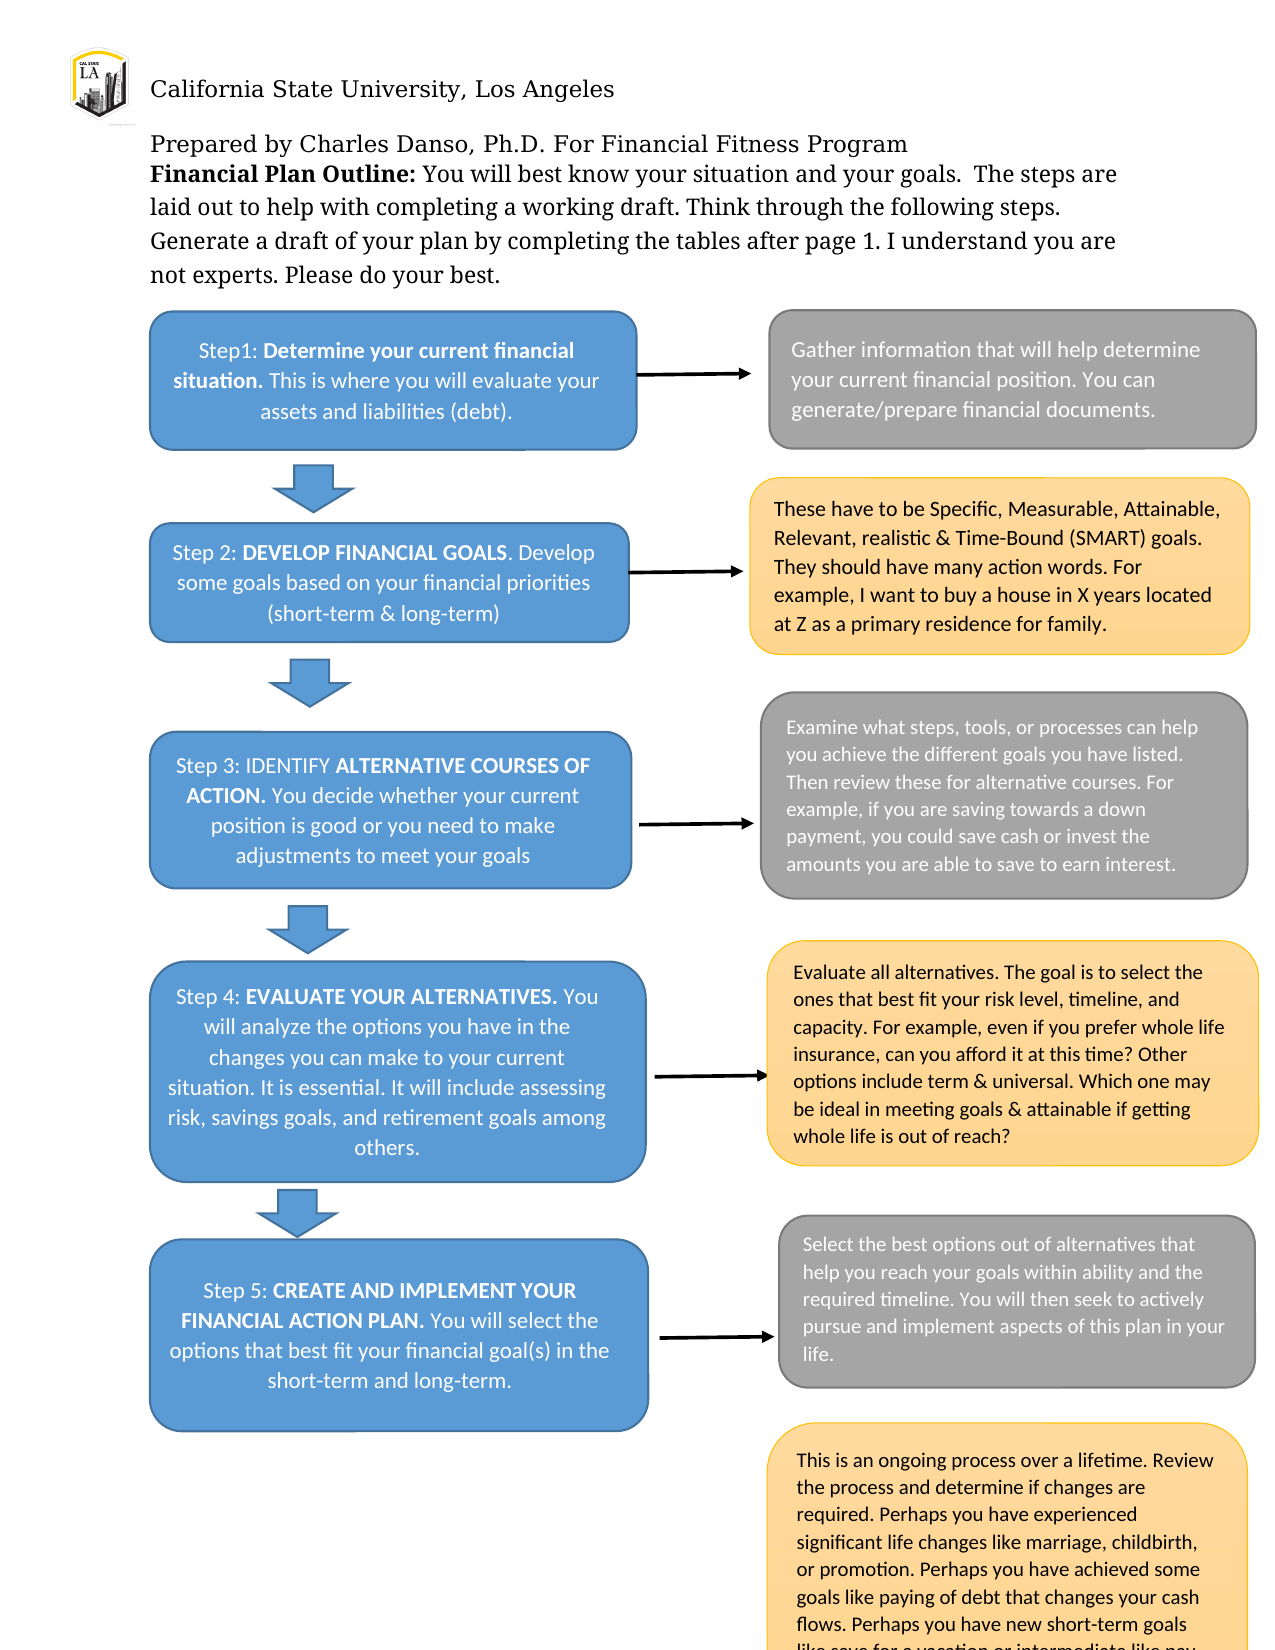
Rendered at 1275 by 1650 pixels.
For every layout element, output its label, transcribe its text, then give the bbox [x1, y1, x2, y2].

picture [61, 40, 137, 127]
text Financial Plan Outline: You will best know your situation and your goals. The steps are laid out to help with completing a working draft. Think through the following steps. Generate a draft of your plan by completing the tables after page 1. I understand you are not experts. Please do your best. [150, 157, 1125, 290]
